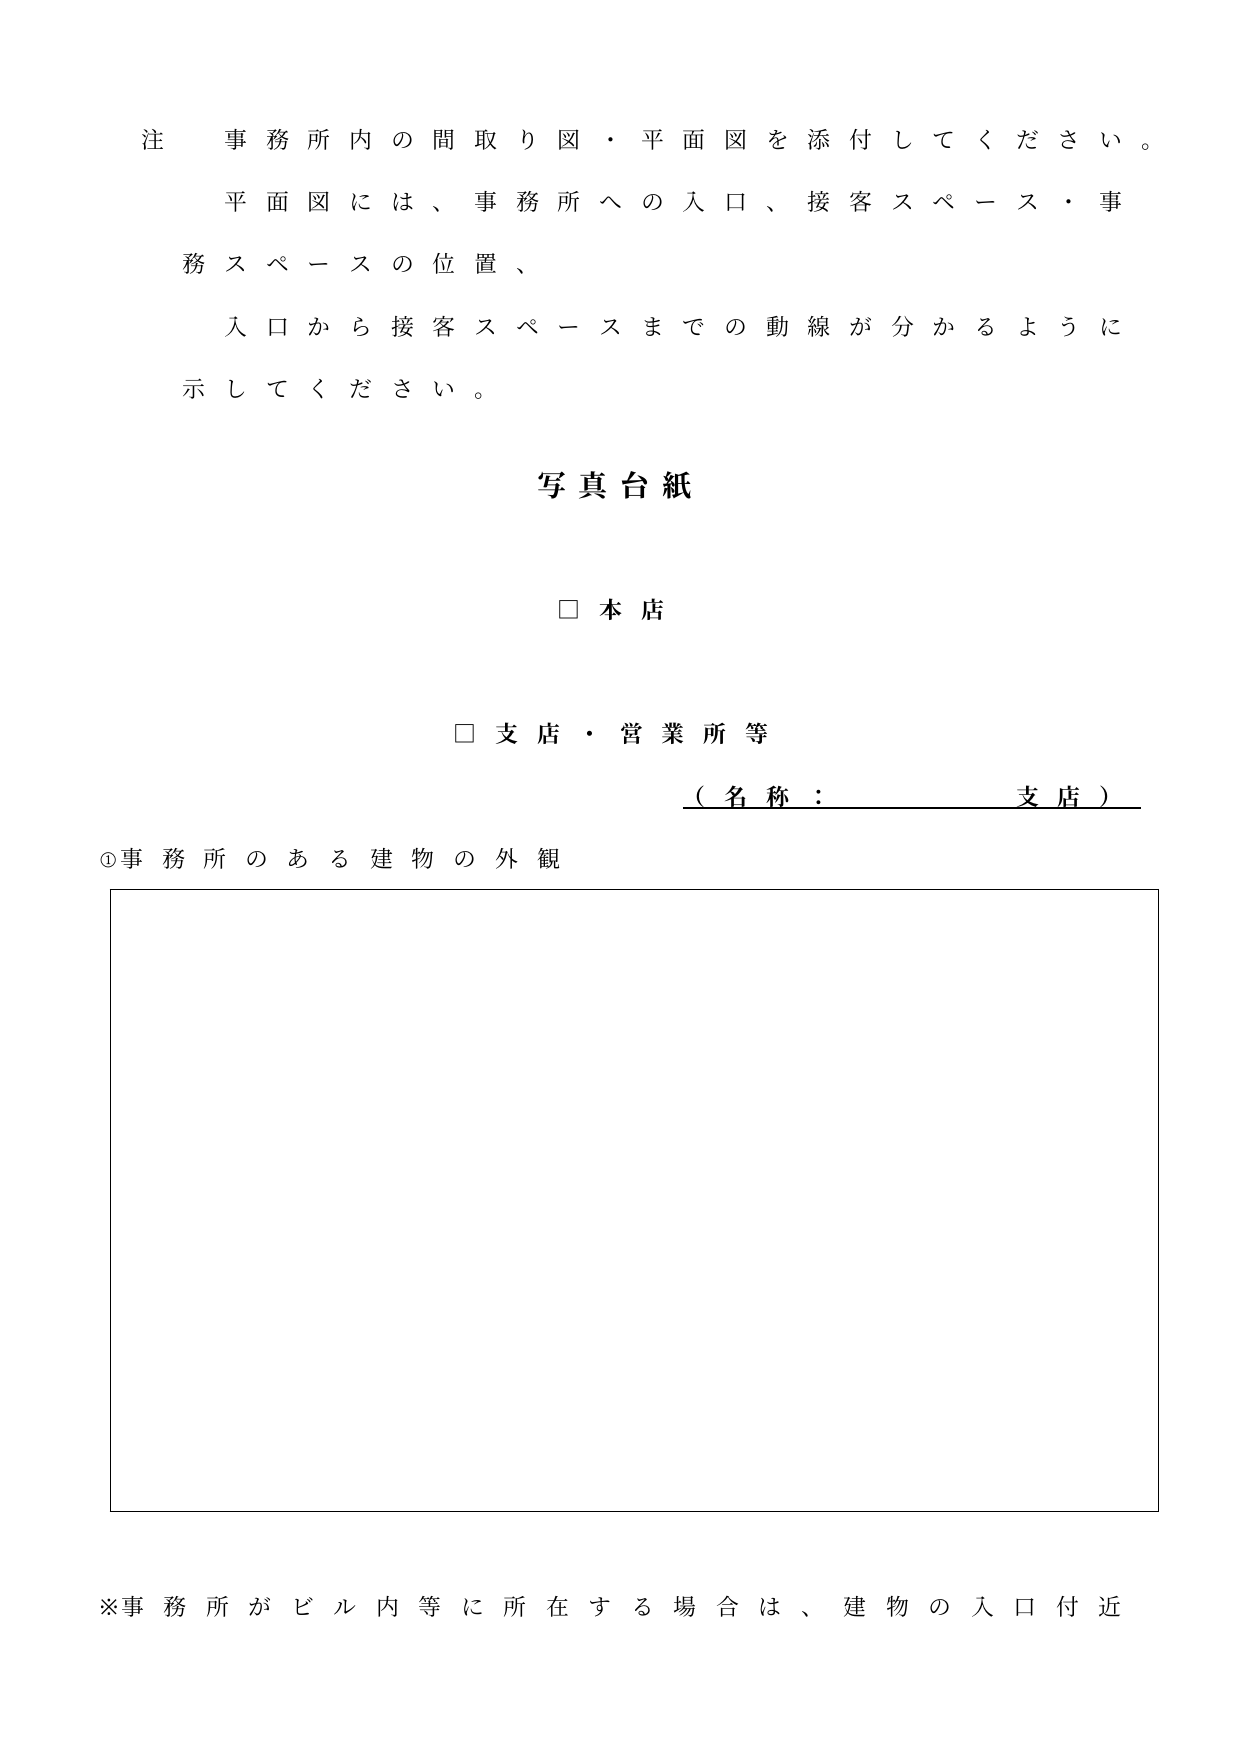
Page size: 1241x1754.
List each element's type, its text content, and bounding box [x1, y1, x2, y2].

text （名称： 支店） [99, 764, 1141, 826]
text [99, 1574, 1141, 1636]
text ①事務所のある建物の外観 [99, 826, 1141, 889]
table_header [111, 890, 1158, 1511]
text 写真台紙 [99, 453, 1141, 515]
text □本店 [99, 515, 1141, 639]
text 注 事務所内の間取り図・平面図を添付してください。 [141, 107, 1141, 169]
text 入口から接客スペースまでの動線が分かるように示してください。 [141, 294, 1141, 419]
text 平面図には、事務所への入口、接客スペース・事務スペースの位置、 [141, 169, 1141, 294]
text □支店・営業所等 [99, 639, 1141, 764]
